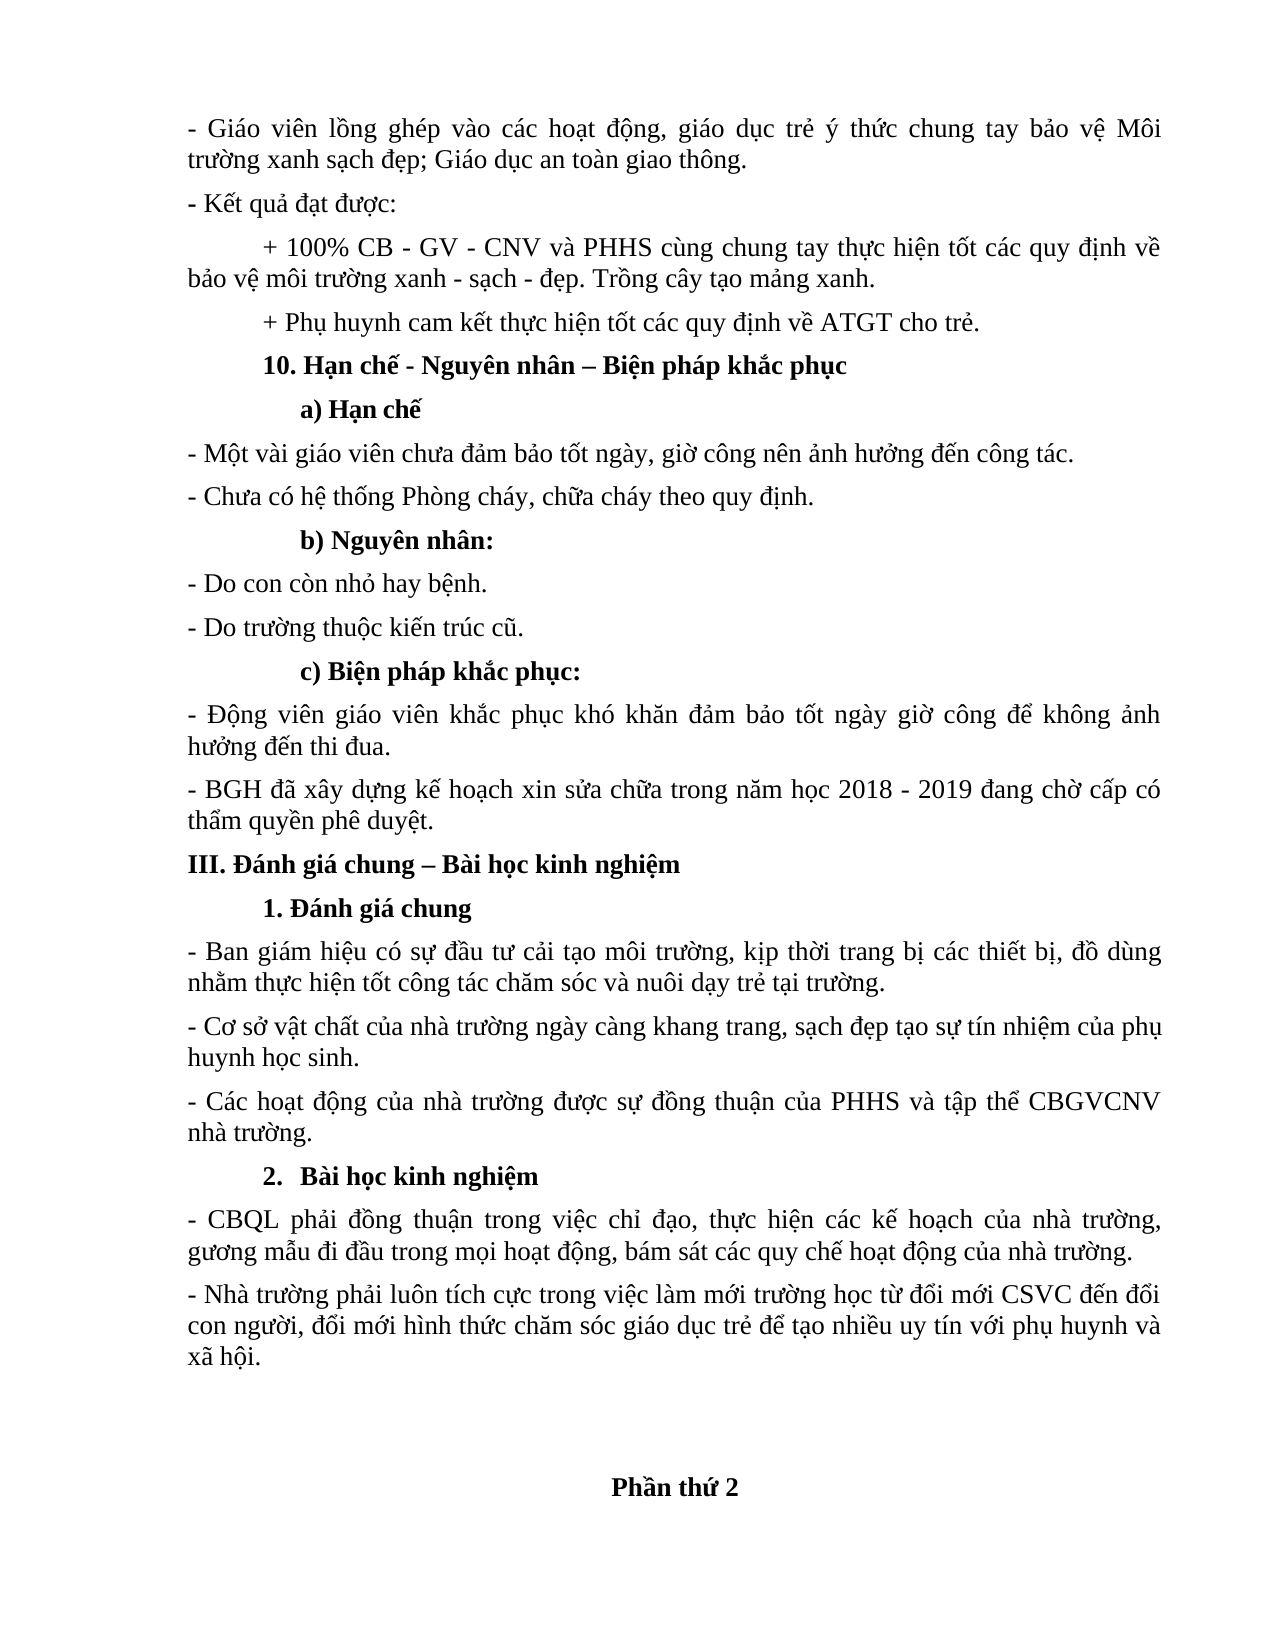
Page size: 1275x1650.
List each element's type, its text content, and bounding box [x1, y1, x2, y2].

text - Ban giám hiệu có sự đầu tư cải tạo môi trường, kịp thời trang bị các thiết bị, đồ dùng nhằm thực hiện tốt công tác chăm sóc và nuôi dạy trẻ tại trường. [187, 935, 1162, 998]
text - Động viên giáo viên khắc phục khó khăn đảm bảo tốt ngày giờ công để không ảnh hưởng đến thi đua. [187, 698, 1162, 761]
text b) Nguyên nhân: [262, 524, 1162, 555]
text - Một vài giáo viên chưa đảm bảo tốt ngày, giờ công nên ảnh hưởng đến công tác. [187, 437, 1162, 468]
text + Phụ huynh cam kết thực hiện tốt các quy định về ATGT cho trẻ. [187, 306, 1162, 337]
text 1. Đánh giá chung [187, 892, 1162, 923]
text III. Đánh giá chung – Bài học kinh nghiệm [187, 848, 1162, 879]
text - Kết quả đạt được: [187, 187, 1162, 218]
text - Nhà trường phải luôn tích cực trong việc làm mới trường học từ đổi mới CSVC đến đổi con người, đổi mới hình thức chăm sóc giáo dục trẻ để tạo nhiều uy tín với phụ huynh và xã hội. [187, 1278, 1162, 1372]
text - Do con còn nhỏ hay bệnh. [187, 568, 1162, 599]
text - BGH đã xây dựng kế hoạch xin sửa chữa trong năm học 2018 - 2019 đang chờ cấp có thẩm quyền phê duyệt. [187, 773, 1162, 836]
text a) Hạn chế [262, 393, 1162, 424]
text Phần thứ 2 [187, 1471, 1162, 1503]
text - CBQL phải đồng thuận trong việc chỉ đạo, thực hiện các kế hoạch của nhà trường, gương mẫu đi đầu trong mọi hoạt động, bám sát các quy chế hoạt động của nhà trường. [187, 1203, 1162, 1266]
text c) Biện pháp khắc phục: [262, 655, 1162, 686]
text - Cơ sở vật chất của nhà trường ngày càng khang trang, sạch đẹp tạo sự tín nhiệm của phụ huynh học sinh. [187, 1010, 1162, 1072]
text 10. Hạn chế - Nguyên nhân – Biện pháp khắc phục [187, 349, 1162, 381]
text - Giáo viên lồng ghép vào các hoạt động, giáo dục trẻ ý thức chung tay bảo vệ Môi trường xanh sạch đẹp; Giáo dục an toàn giao thông. [187, 112, 1162, 175]
text + 100% CB - GV - CNV và PHHS cùng chung tay thực hiện tốt các quy định về bảo vệ môi trường xanh - sạch - đẹp. Trồng cây tạo mảng xanh. [187, 231, 1162, 293]
list Bài học kinh nghiệm [262, 1160, 1162, 1191]
text - Các hoạt động của nhà trường được sự đồng thuận của PHHS và tập thể CBGVCNV nhà trường. [187, 1085, 1162, 1147]
text - Do trường thuộc kiến trúc cũ. [187, 611, 1162, 642]
text - Chưa có hệ thống Phòng cháy, chữa cháy theo quy định. [187, 480, 1162, 511]
